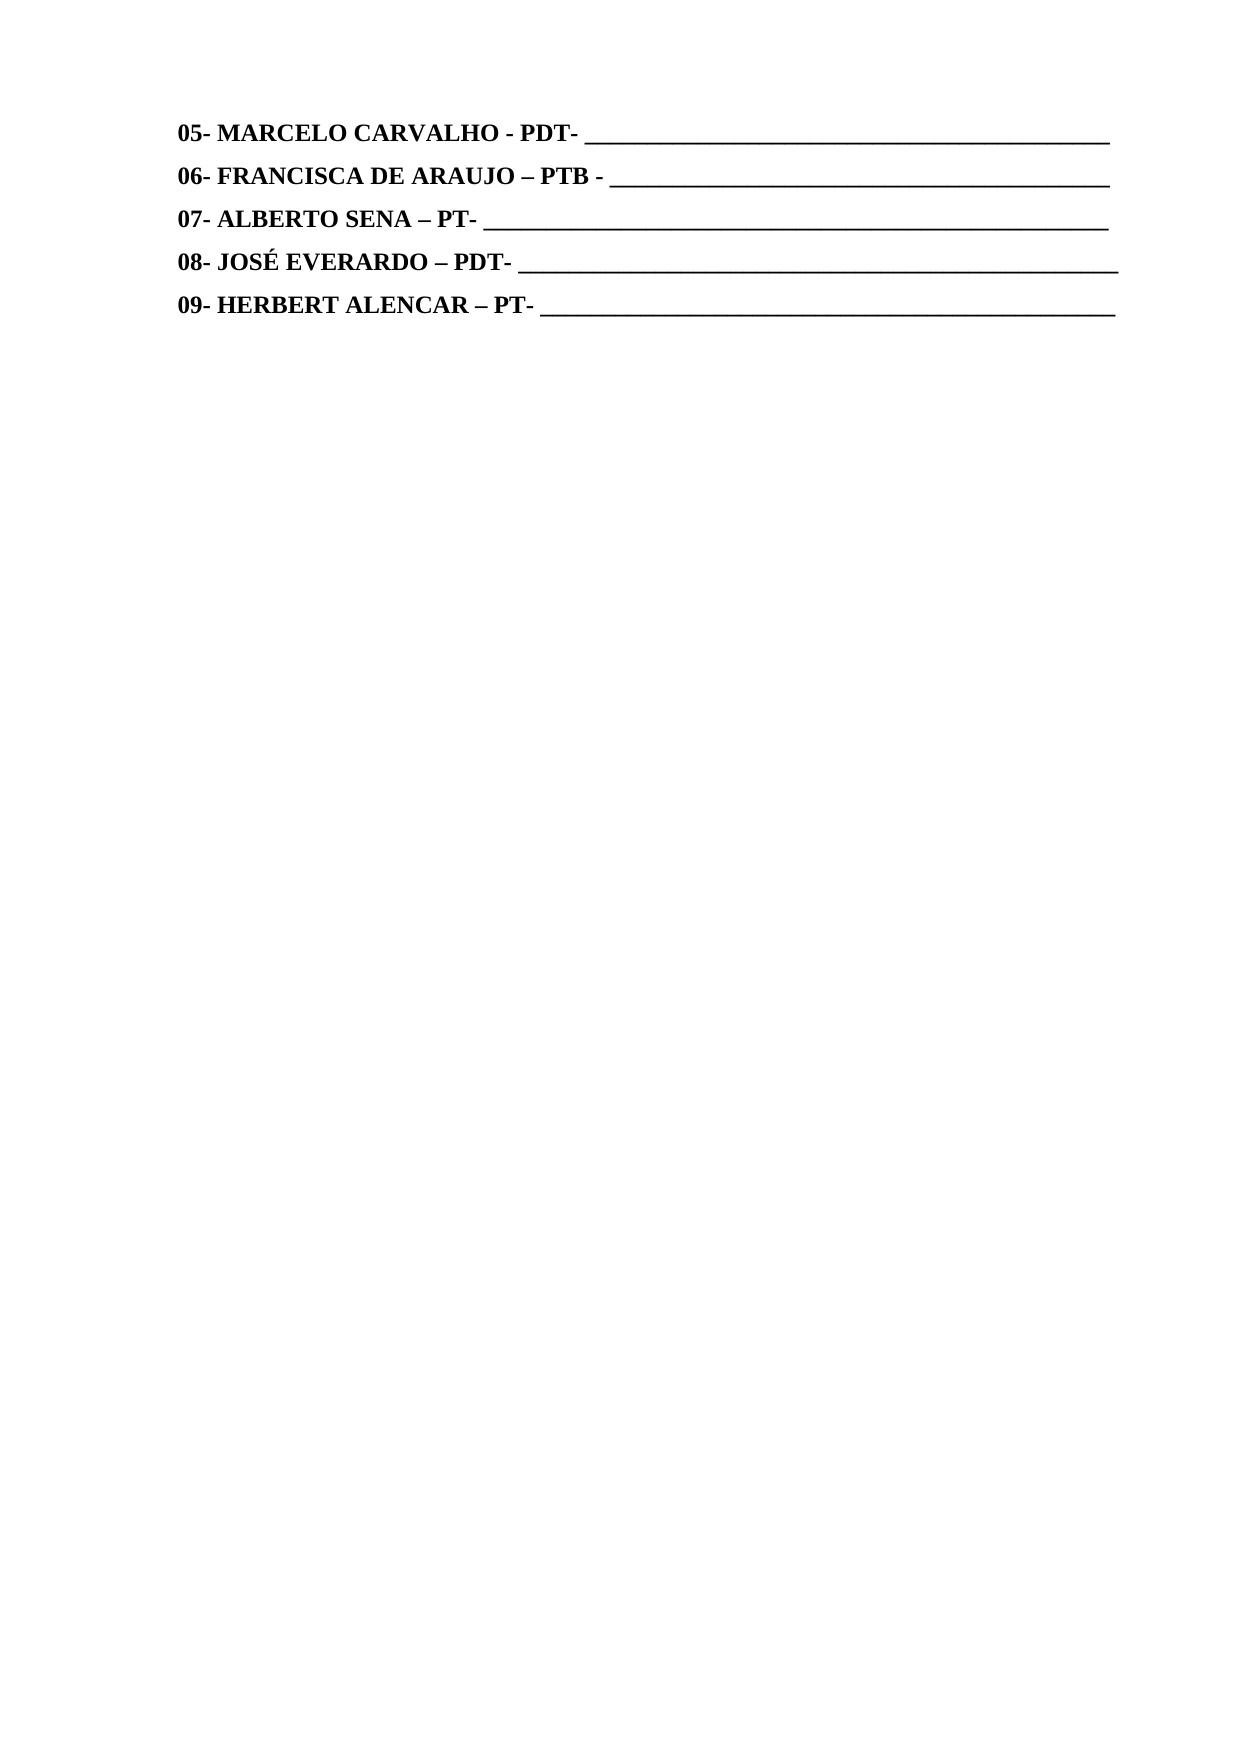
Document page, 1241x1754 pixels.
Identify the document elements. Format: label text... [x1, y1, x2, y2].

text 09- HERBERT ALENCAR – PT- ______________________________________________ [177, 291, 1122, 319]
text 05- MARCELO CARVALHO - PDT- __________________________________________ [177, 118, 1122, 147]
text 07- ALBERTO SENA – PT- __________________________________________________ [177, 204, 1122, 233]
text 08- JOSÉ EVERARDO – PDT- ________________________________________________ [177, 247, 1122, 276]
text 06- FRANCISCA DE ARAUJO – PTB - ________________________________________ [177, 161, 1122, 190]
